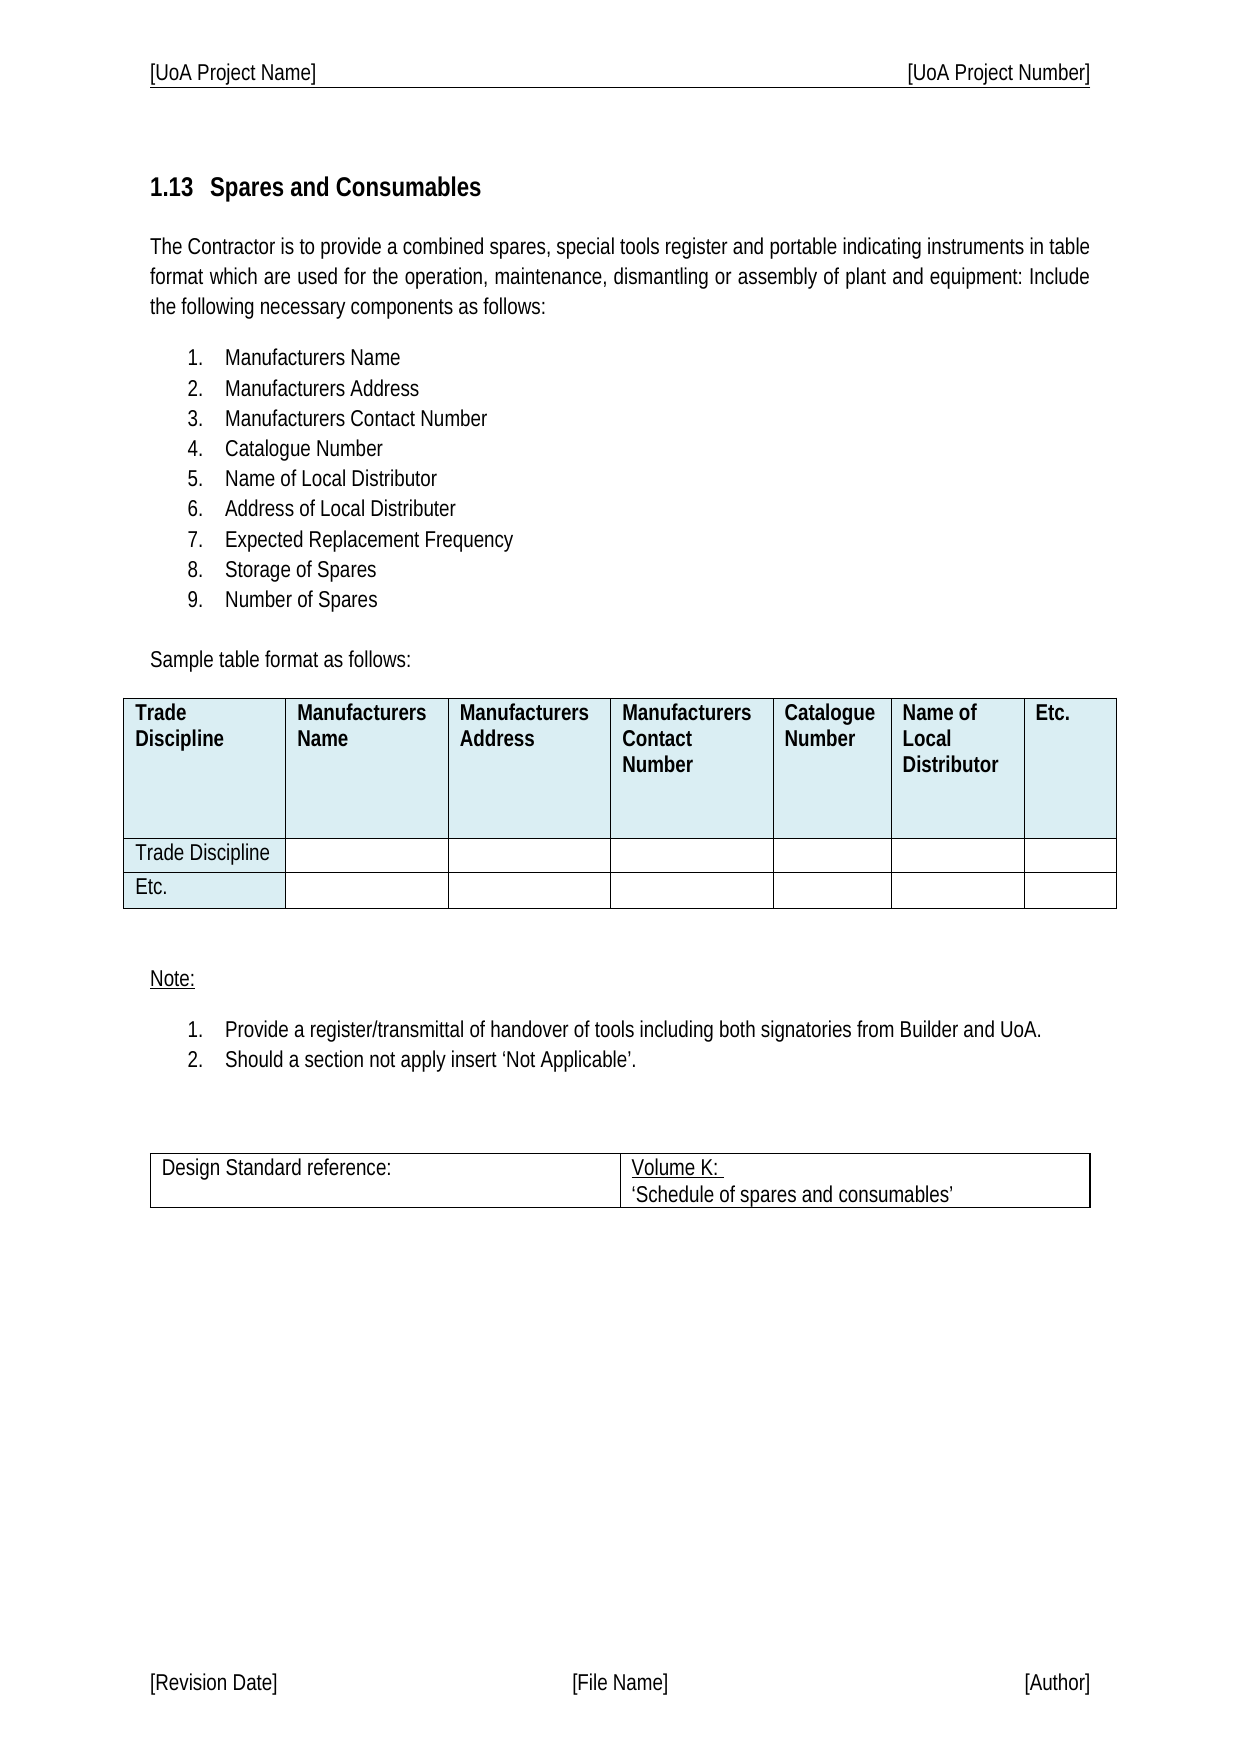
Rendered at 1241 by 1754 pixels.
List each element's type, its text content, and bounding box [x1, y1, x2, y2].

table_cell [611, 839, 773, 872]
list Should a section not apply insert ‘Not Applicable’. [187, 1046, 1090, 1072]
table_header Name of Local Distributor [892, 699, 1024, 838]
text Sample table format as follows: [150, 646, 1090, 673]
table_header Manufacturers Contact Number [611, 699, 773, 838]
table_cell Trade Discipline [124, 839, 285, 872]
list Expected Replacement Frequency [187, 526, 1090, 552]
table_cell [449, 839, 610, 872]
text The Contractor is to provide a combined spares, special tools register and portable indicating instruments in table format which are used for the operation, maintenance, dismantling or assembly of plant and equipment: Include the following necessary components as follows: [150, 233, 1090, 319]
table_cell [286, 839, 448, 872]
table_cell [1025, 873, 1116, 908]
list Manufacturers Contact Number [187, 405, 1090, 431]
table_cell [892, 873, 1024, 908]
subtitle Spares and Consumables [150, 171, 1090, 202]
list Name of Local Distributor [187, 465, 1090, 491]
table_header Etc. [1025, 699, 1116, 838]
table_cell [286, 873, 448, 908]
table_header Trade Discipline [124, 699, 285, 838]
table_cell [1025, 839, 1116, 872]
table_header Volume K: ‘Schedule of spares and consumables’ [621, 1154, 1089, 1207]
table_cell [774, 839, 891, 872]
table_cell [892, 839, 1024, 872]
table_cell [449, 873, 610, 908]
list Catalogue Number [187, 435, 1090, 461]
list Manufacturers Address [187, 374, 1090, 401]
list Address of Local Distributer [187, 495, 1090, 522]
list Provide a register/transmittal of handover of tools including both signatories from Builder and UoA. [187, 1016, 1090, 1042]
list Storage of Spares [187, 556, 1090, 582]
table_cell [611, 873, 773, 908]
table_header Catalogue Number [774, 699, 891, 838]
table_header Manufacturers Address [449, 699, 610, 838]
list Manufacturers Name [187, 344, 1090, 371]
table_cell [774, 873, 891, 908]
table_cell Etc. [124, 873, 285, 908]
table_header Manufacturers Name [286, 699, 448, 838]
text Note: [150, 965, 1090, 991]
list Number of Spares [187, 586, 1090, 612]
table_header Design Standard reference: [151, 1154, 620, 1207]
